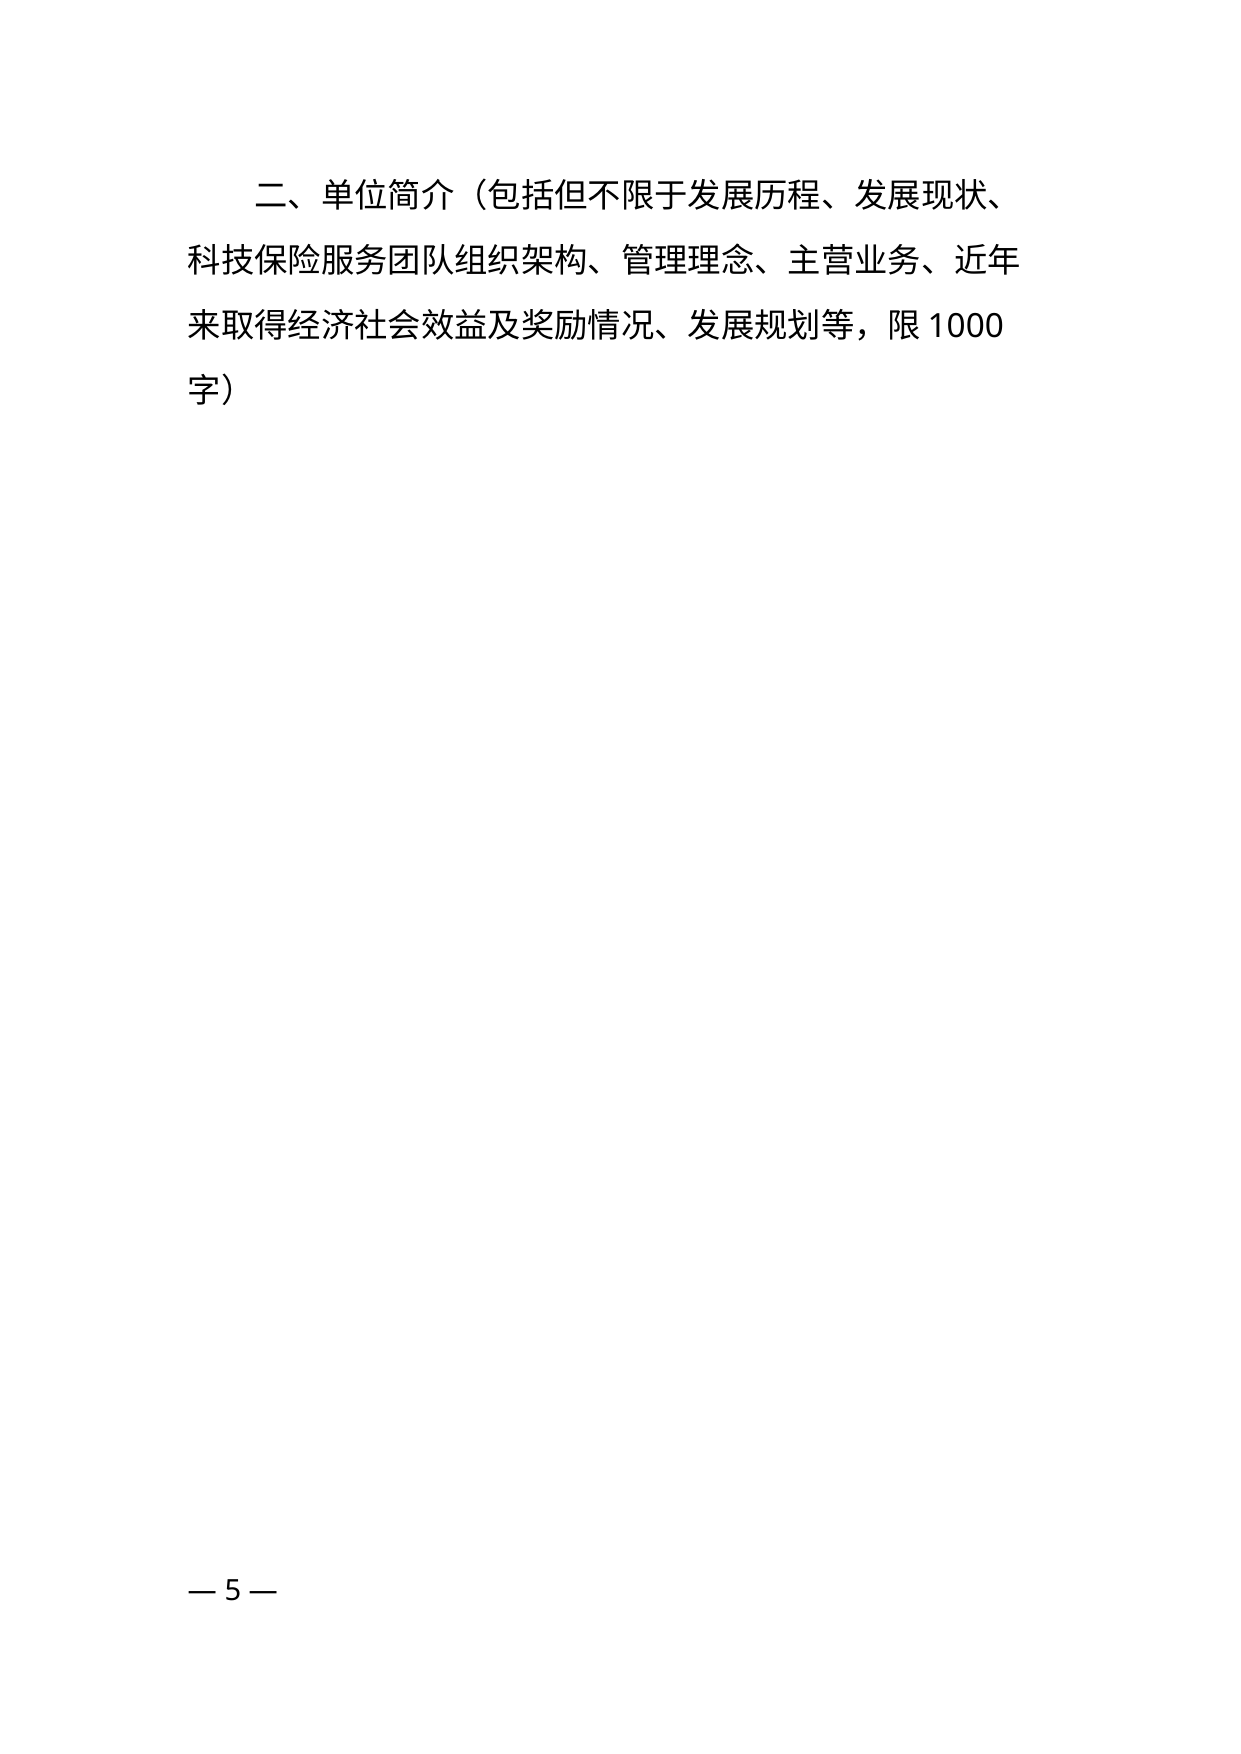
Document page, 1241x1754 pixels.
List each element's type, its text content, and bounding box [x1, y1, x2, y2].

list 二、单位简介（包括但不限于发展历程、发展现状、科技保险服务团队组织架构、管理理念、主营业务、近年来取得经济社会效益及奖励情况、发展规划等，限1000字） [187, 161, 1053, 421]
